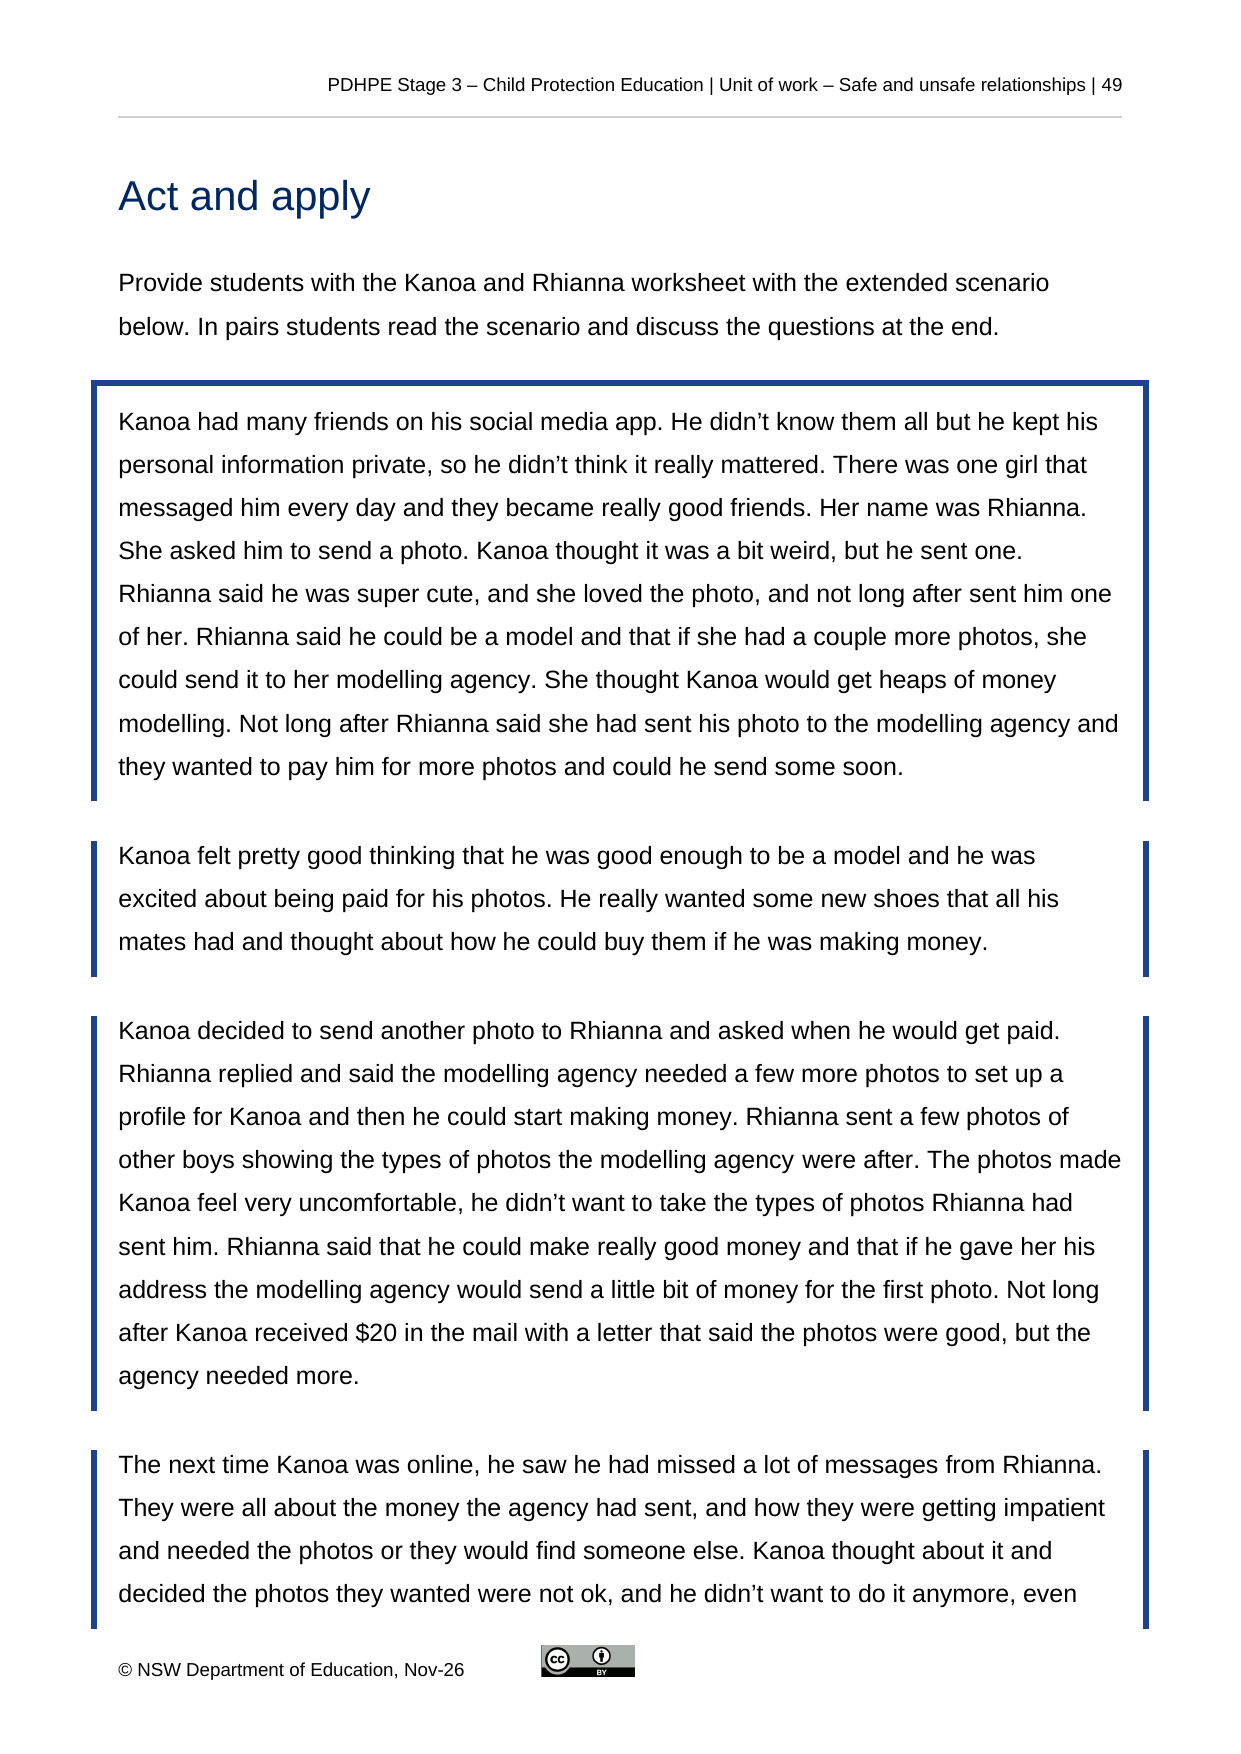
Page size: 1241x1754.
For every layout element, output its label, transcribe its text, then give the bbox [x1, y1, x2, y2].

subtitle Act and apply [118, 172, 1122, 219]
text Provide students with the Kanoa and Rhianna worksheet with the extended scenario below. In pairs students read the scenario and discuss the questions at the end. [118, 268, 1122, 340]
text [97, 1450, 1143, 1629]
text Kanoa had many friends on his social media app. He didn’t know them all but he kept his personal information private, so he didn’t think it really mattered. There was one girl that messaged him every day and they became really good friends. Her name was Rhianna. She asked him to send a photo. Kanoa thought it was a bit weird, but he sent one. Rhianna said he was super cute, and she loved the photo, and not long after sent him one of her. Rhianna said he could be a model and that if she had a couple more photos, she could send it to her modelling agency. She thought Kanoa would get heaps of money modelling. Not long after Rhianna said she had sent his photo to the modelling agency and they wanted to pay him for more photos and could he send some soon. [97, 386, 1143, 801]
text Kanoa felt pretty good thinking that he was good enough to be a model and he was excited about being paid for his photos. He really wanted some new shoes that all his mates had and thought about how he could buy them if he was making money. [97, 841, 1143, 977]
picture [541, 1645, 635, 1677]
text Kanoa decided to send another photo to Rhianna and asked when he would get paid. Rhianna replied and said the modelling agency needed a few more photos to set up a profile for Kanoa and then he could start making money. Rhianna sent a few photos of other boys showing the types of photos the modelling agency were after. The photos made Kanoa feel very uncomfortable, he didn’t want to take the types of photos Rhianna had sent him. Rhianna said that he could make really good money and that if he gave her his address the modelling agency would send a little bit of money for the first photo. Not long after Kanoa received $20 in the mail with a letter that said the photos were good, but the agency needed more. [97, 1016, 1143, 1411]
